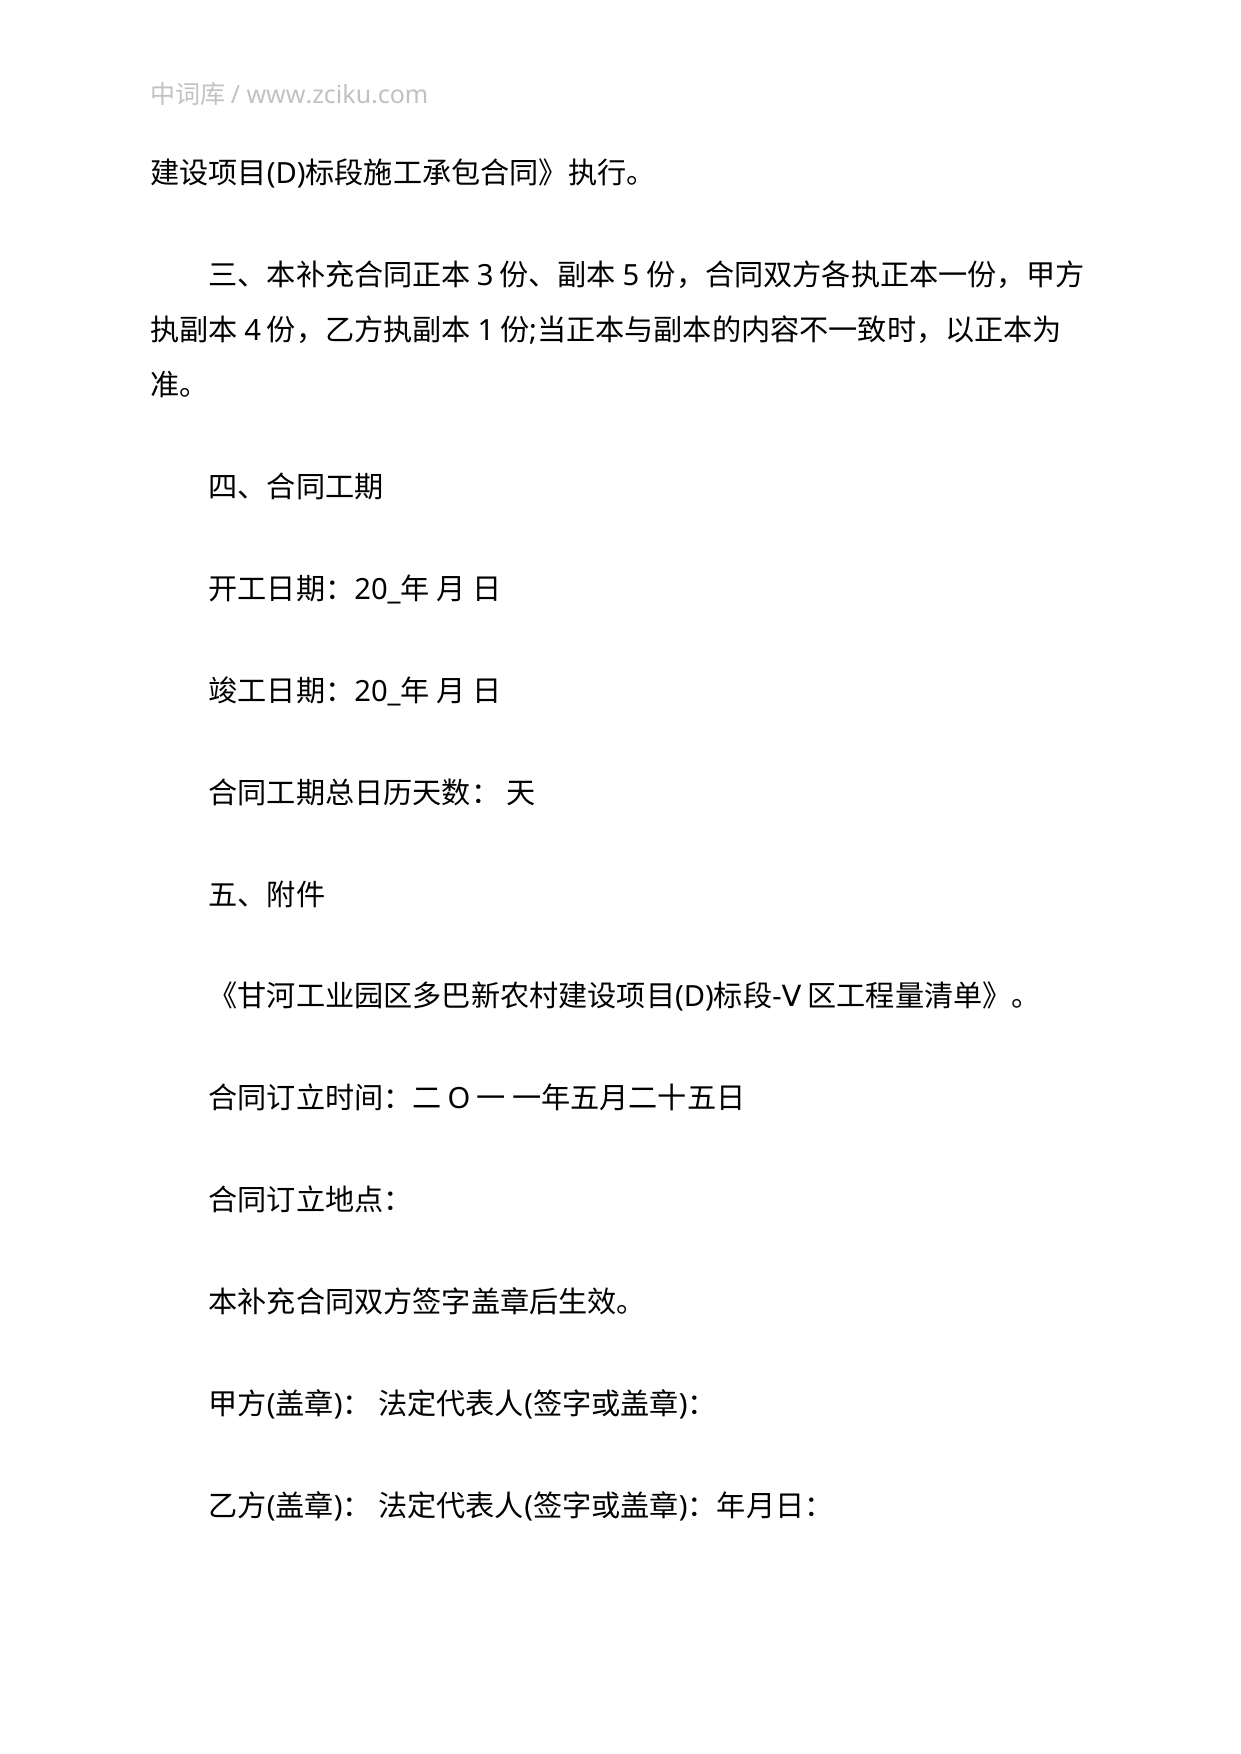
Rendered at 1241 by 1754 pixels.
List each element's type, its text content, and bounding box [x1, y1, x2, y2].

text 合同工期总日历天数： 天 [150, 769, 1090, 812]
text 开工日期：20_年 月 日 [150, 566, 1090, 608]
text 三、本补充合同正本3份、副本 5 份，合同双方各执正本一份，甲方执副本 4份，乙方执副本 1份;当正本与副本的内容不一致时，以正本为准。 [150, 252, 1090, 404]
text 合同订立时间：二O一 一年五月二十五日 [150, 1075, 1090, 1117]
text 合同订立地点： [150, 1177, 1090, 1219]
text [150, 150, 1090, 192]
text 甲方(盖章)： 法定代表人(签字或盖章)： [150, 1381, 1090, 1423]
text 本补充合同双方签字盖章后生效。 [150, 1279, 1090, 1321]
text 竣工日期：20_年 月 日 [150, 667, 1090, 710]
text 《甘河工业园区多巴新农村建设项目(D)标段-Ⅴ区工程量清单》。 [150, 973, 1090, 1015]
text 四、合同工期 [150, 464, 1090, 506]
text 五、附件 [150, 871, 1090, 913]
text 乙方(盖章)： 法定代表人(签字或盖章)：年月日： [150, 1482, 1090, 1525]
